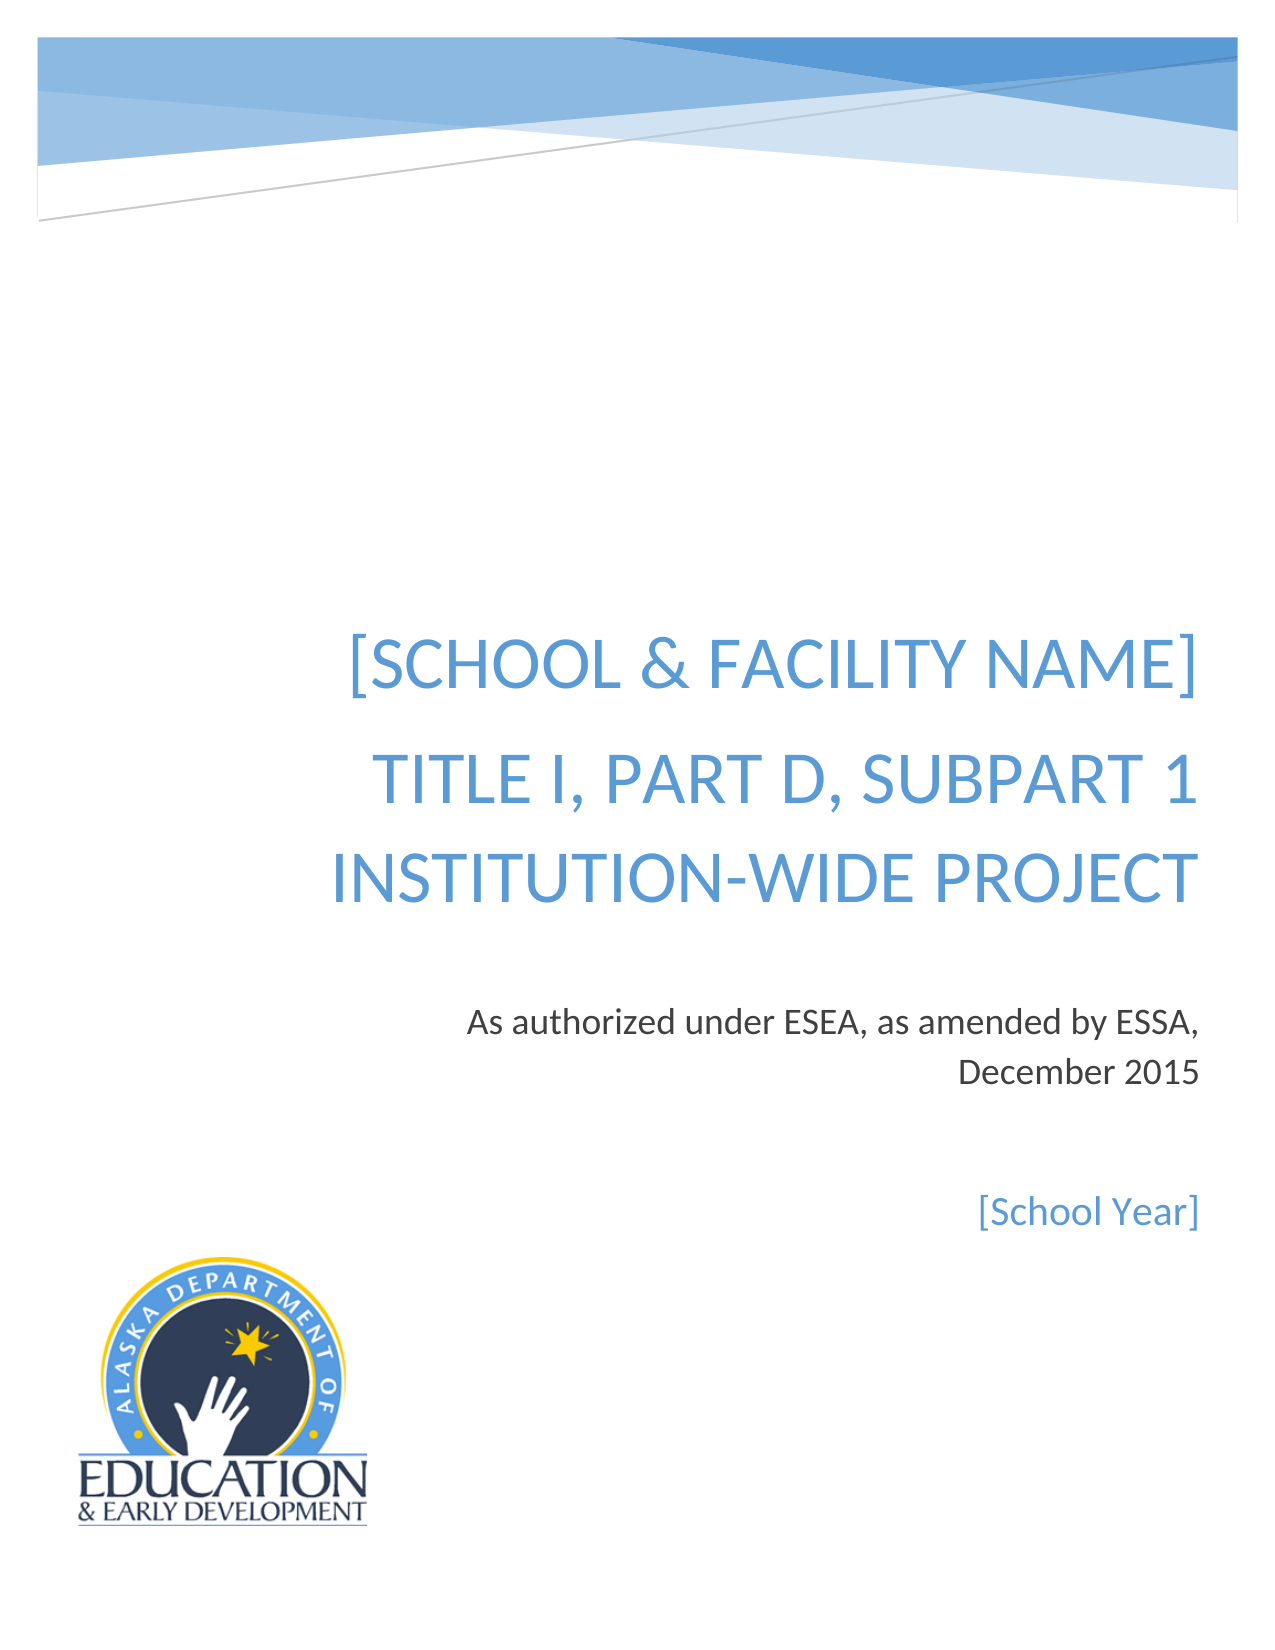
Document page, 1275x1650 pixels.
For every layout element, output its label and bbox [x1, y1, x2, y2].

picture [37, 37, 1238, 237]
